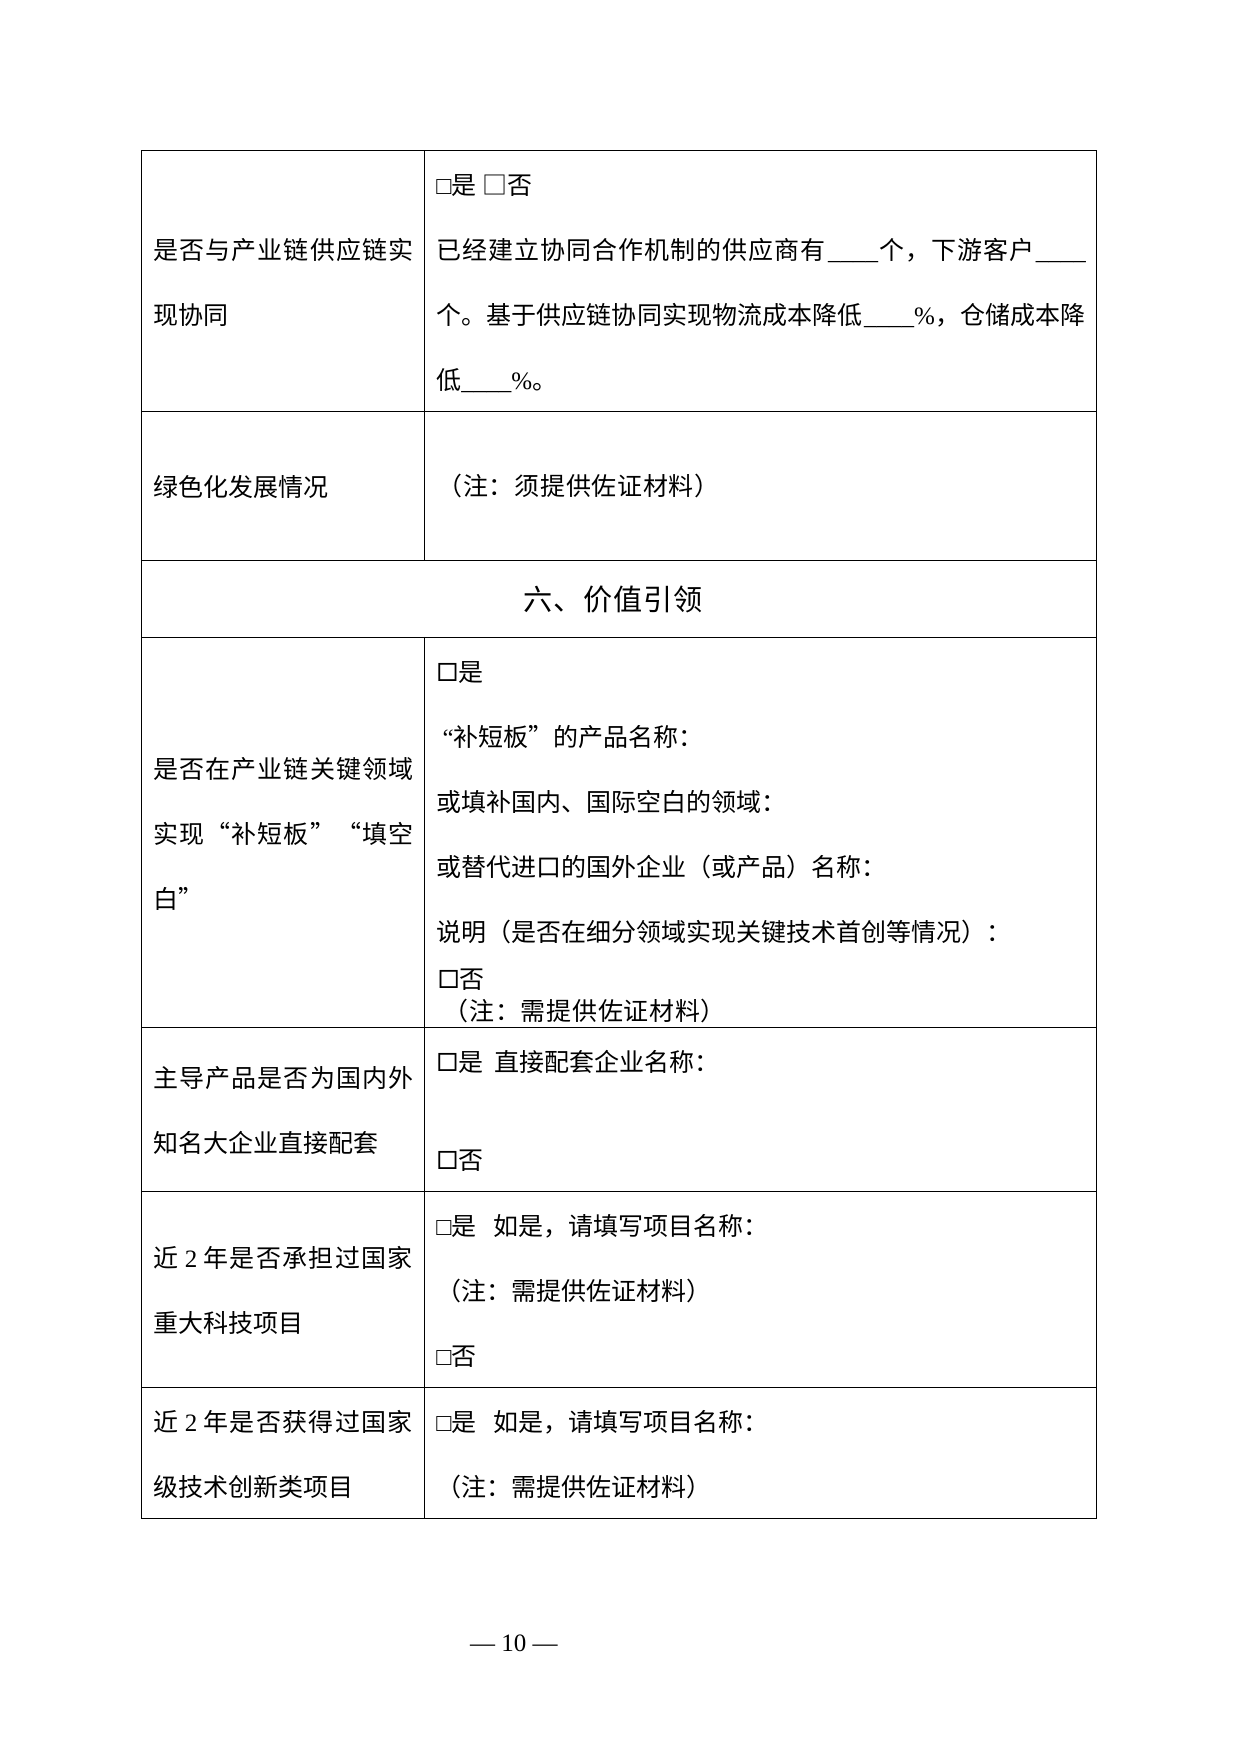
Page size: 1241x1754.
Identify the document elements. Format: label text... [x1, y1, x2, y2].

table_cell 是 直接配套企业名称： 否 [425, 1028, 1096, 1191]
table_cell 六、价值引领 [142, 561, 1096, 637]
table_cell 是否与产业链供应链实现协同 [142, 151, 424, 411]
table_cell （注：须提供佐证材料） [425, 412, 1096, 560]
table_cell □是 □否 已经建立协同合作机制的供应商有____个，下游客户____个。基于供应链协同实现物流成本降低____%，仓储成本降低____%。 [425, 151, 1096, 411]
table_cell 是 “补短板”的产品名称： 或填补国内、国际空白的领域： 或替代进口的国外企业（或产品）名称： 说明（是否在细分领域实现关键技术首创等情况）： 否 （注：需提供佐证材料） [425, 638, 1096, 1027]
table_cell 近2年是否承担过国家重大科技项目 [142, 1192, 424, 1387]
table_cell 是否在产业链关键领域实现“补短板”“填空白” [142, 638, 424, 1027]
table_cell 主导产品是否为国内外知名大企业直接配套 [142, 1028, 424, 1191]
table_cell 近2年是否获得过国家级技术创新类项目 [142, 1388, 424, 1518]
table_cell □是 如是，请填写项目名称： （注：需提供佐证材料） □否 [425, 1192, 1096, 1387]
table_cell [425, 1388, 1096, 1518]
table_cell 绿色化发展情况 [142, 412, 424, 560]
